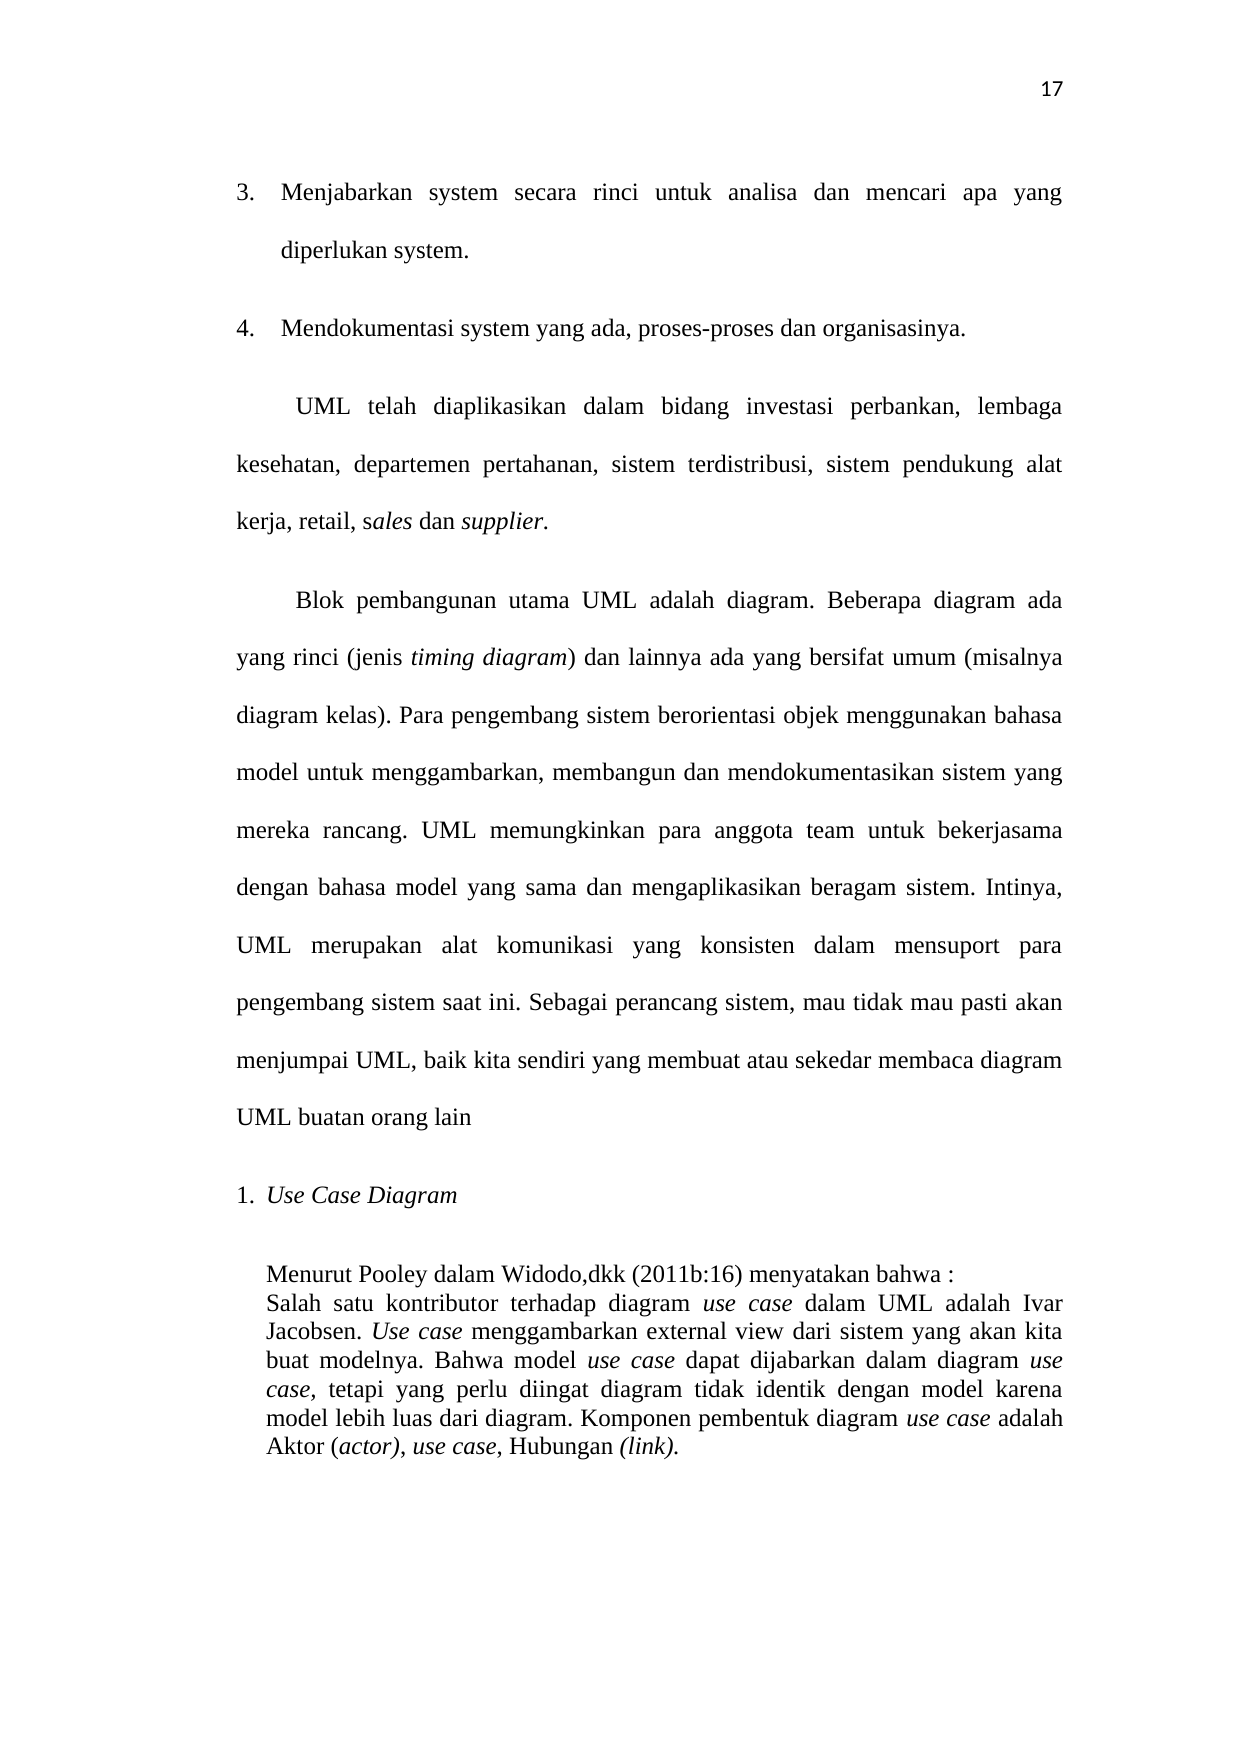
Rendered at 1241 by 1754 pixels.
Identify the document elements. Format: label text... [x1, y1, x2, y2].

list Use Case Diagram [236, 1181, 1063, 1209]
text UML telah diaplikasikan dalam bidang investasi perbankan, lembaga kesehatan, departemen pertahanan, sistem terdistribusi, sistem pendukung alat kerja, retail, sales dan supplier. [236, 391, 1063, 535]
text Salah satu kontributor terhadap diagram use case dalam UML adalah Ivar Jacobsen. Use case menggambarkan external view dari sistem yang akan kita buat modelnya. Bahwa model use case dapat dijabarkan dalam diagram use case, tetapi yang perlu diingat diagram tidak identik dengan model karena model lebih luas dari diagram. Komponen pembentuk diagram use case adalah Aktor (actor), use case, Hubungan (link). [266, 1288, 1063, 1460]
list Mendokumentasi system yang ada, proses-proses dan organisasinya. [236, 313, 1063, 342]
list Menjabarkan system secara rinci untuk analisa dan mencari apa yang diperlukan system. [236, 177, 1063, 263]
text Menurut Pooley dalam Widodo,dkk (2011b:16) menyatakan bahwa : [266, 1259, 1063, 1288]
text Blok pembangunan utama UML adalah diagram. Beberapa diagram ada yang rinci (jenis timing diagram) dan lainnya ada yang bersifat umum (misalnya diagram kelas). Para pengembang sistem berorientasi objek menggunakan bahasa model untuk menggambarkan, membangun dan mendokumentasikan sistem yang mereka rancang. UML memungkinkan para anggota team untuk bekerjasama dengan bahasa model yang sama dan mengaplikasikan beragam sistem. Intinya, UML merupakan alat komunikasi yang konsisten dalam mensuport para pengembang sistem saat ini. Sebagai perancang sistem, mau tidak mau pasti akan menjumpai UML, baik kita sendiri yang membuat atau sekedar membaca diagram UML buatan orang lain [236, 585, 1063, 1131]
